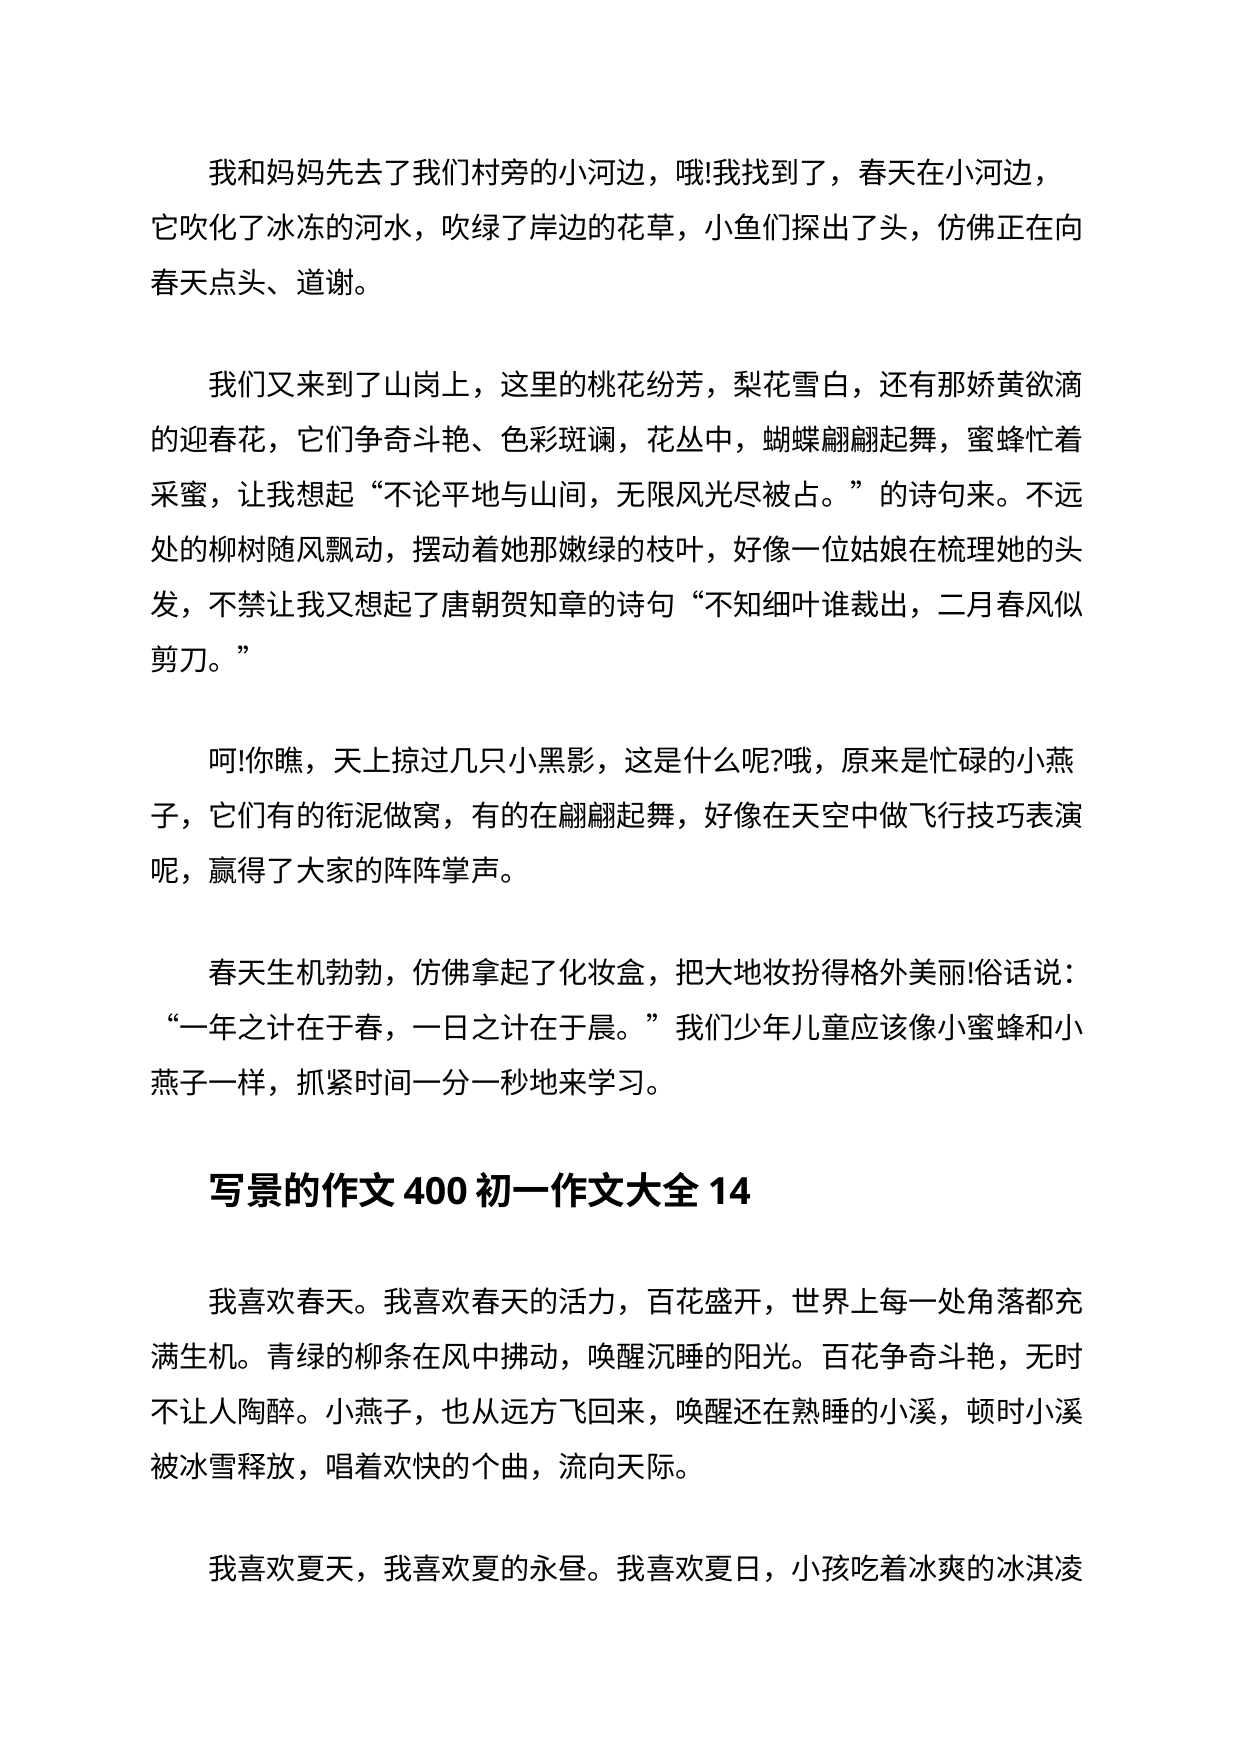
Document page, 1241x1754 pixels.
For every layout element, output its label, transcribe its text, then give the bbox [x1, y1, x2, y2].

text 我和妈妈先去了我们村旁的小河边，哦!我找到了，春天在小河边，它吹化了冰冻的河水，吹绿了岸边的花草，小鱼们探出了头，仿佛正在向春天点头、道谢。 [150, 150, 1090, 302]
text 我们又来到了山岗上，这里的桃花纷芳，梨花雪白，还有那娇黄欲滴的迎春花，它们争奇斗艳、色彩斑谰，花丛中，蝴蝶翩翩起舞，蜜蜂忙着采蜜，让我想起“不论平地与山间，无限风光尽被占。”的诗句来。不远处的柳树随风飘动，摆动着她那嫩绿的枝叶，好像一位姑娘在梳理她的头发，不禁让我又想起了唐朝贺知章的诗句“不知细叶谁裁出，二月春风似剪刀。” [150, 362, 1090, 678]
text 春天生机勃勃，仿佛拿起了化妆盒，把大地妆扮得格外美丽!俗话说：“一年之计在于春，一日之计在于晨。”我们少年儿童应该像小蜜蜂和小燕子一样，抓紧时间一分一秒地来学习。 [150, 949, 1090, 1102]
text 我喜欢春天。我喜欢春天的活力，百花盛开，世界上每一处角落都充满生机。青绿的柳条在风中拂动，唤醒沉睡的阳光。百花争奇斗艳，无时不让人陶醉。小燕子，也从远方飞回来，唤醒还在熟睡的小溪，顿时小溪被冰雪释放，唱着欢快的个曲，流向天际。 [150, 1279, 1090, 1486]
text 写景的作文400初一作文大全14 [150, 1161, 1090, 1216]
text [150, 1545, 1090, 1588]
text 呵!你瞧，天上掠过几只小黑影，这是什么呢?哦，原来是忙碌的小燕子，它们有的衔泥做窝，有的在翩翩起舞，好像在天空中做飞行技巧表演呢，赢得了大家的阵阵掌声。 [150, 738, 1090, 890]
